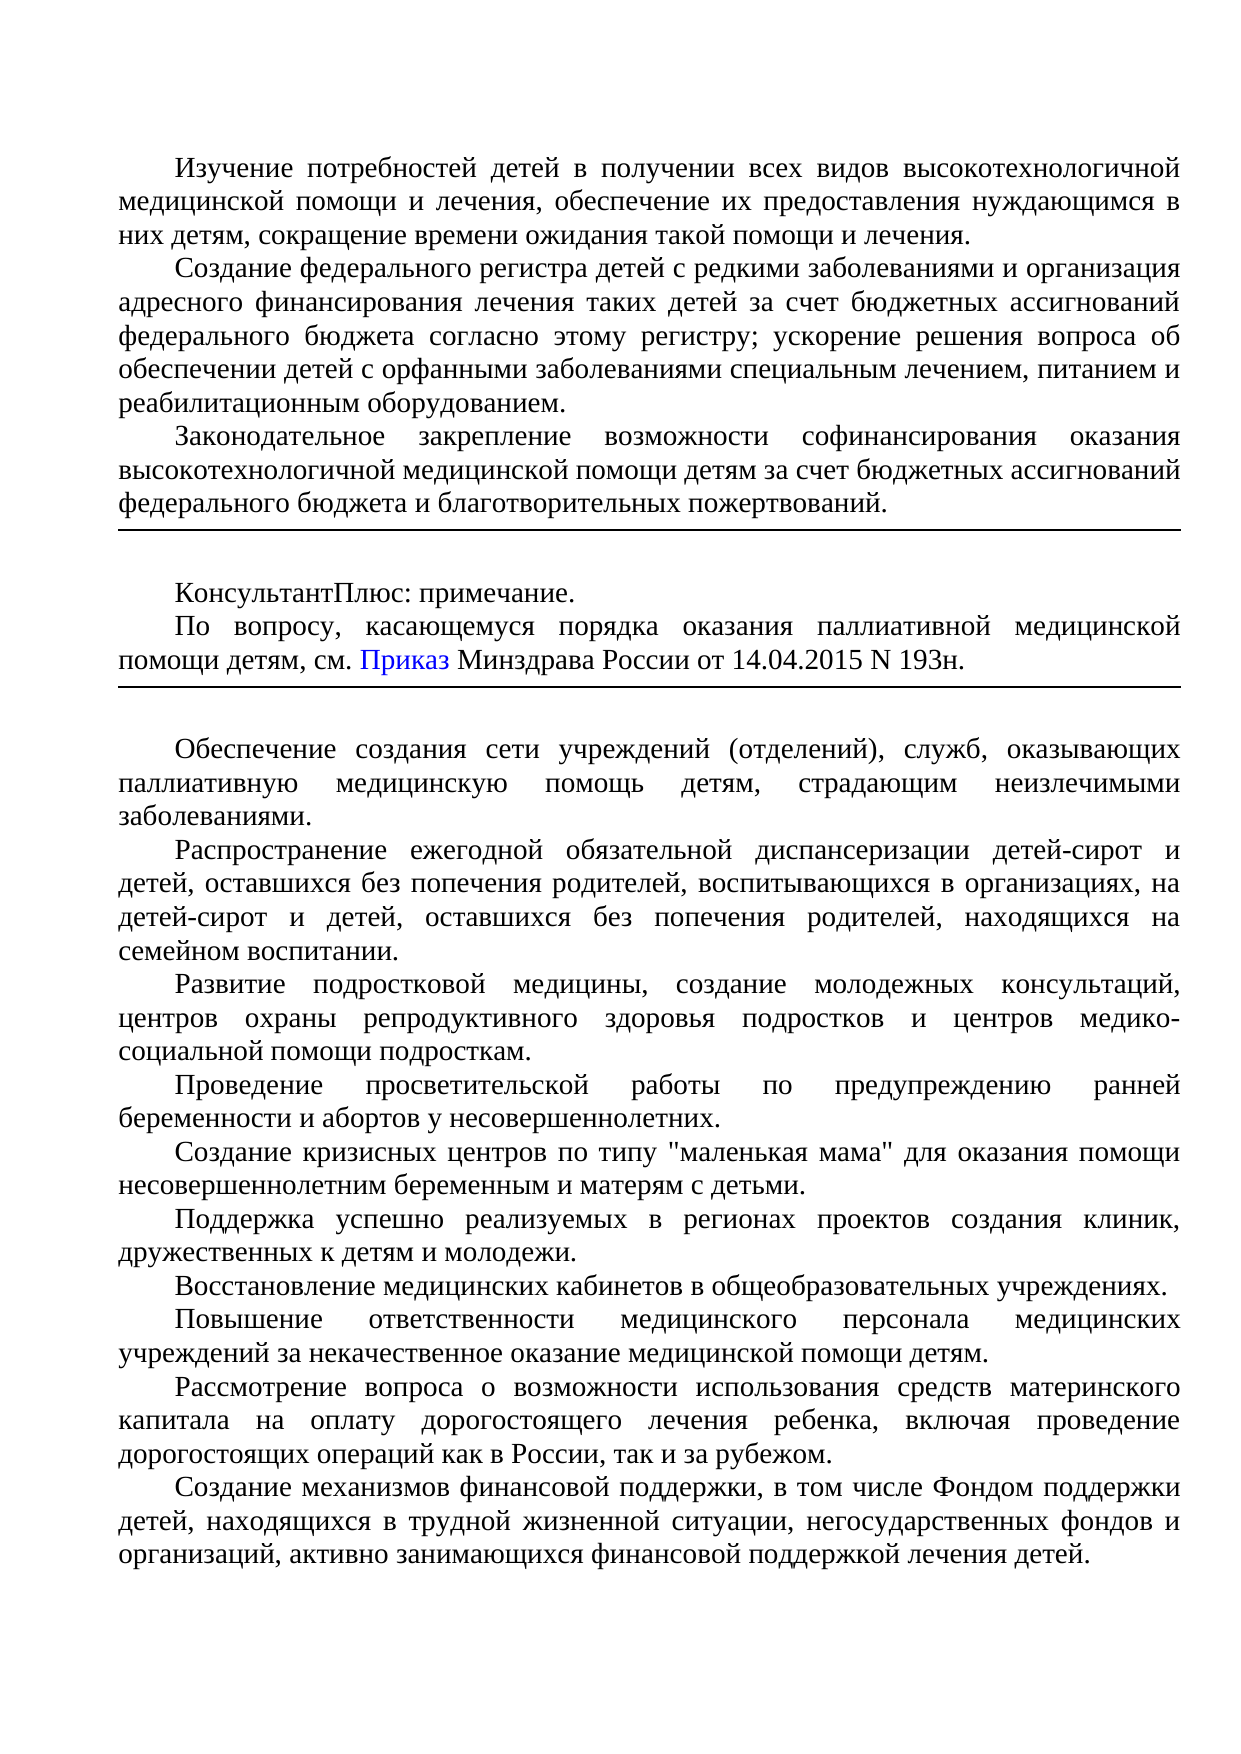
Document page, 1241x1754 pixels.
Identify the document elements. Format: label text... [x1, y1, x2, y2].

text По вопросу, касающемуся порядка оказания паллиативной медицинской помощи детям, см. Приказ Минздрава России от 14.04.2015 N 193н. [118, 608, 1181, 676]
text Создание кризисных центров по типу "маленькая мама" для оказания помощи несовершеннолетним беременным и матерям с детьми. [118, 1134, 1181, 1201]
text Поддержка успешно реализуемых в регионах проектов создания клиник, дружественных к детям и молодежи. [118, 1201, 1181, 1268]
text Развитие подростковой медицины, создание молодежных консультаций, центров охраны репродуктивного здоровья подростков и центров медико-социальной помощи подросткам. [118, 966, 1181, 1067]
text Создание федерального регистра детей с редкими заболеваниями и организация адресного финансирования лечения таких детей за счет бюджетных ассигнований федерального бюджета согласно этому регистру; ускорение решения вопроса об обеспечении детей с орфанными заболеваниями специальным лечением, питанием и реабилитационным оборудованием. [118, 251, 1181, 418]
text Изучение потребностей детей в получении всех видов высокотехнологичной медицинской помощи и лечения, обеспечение их предоставления нуждающимся в них детям, сокращение времени ожидания такой помощи и лечения. [118, 150, 1181, 251]
text Распространение ежегодной обязательной диспансеризации детей-сирот и детей, оставшихся без попечения родителей, воспитывающихся в организациях, на детей-сирот и детей, оставшихся без попечения родителей, находящихся на семейном воспитании. [118, 832, 1181, 966]
text Создание механизмов финансовой поддержки, в том числе Фондом поддержки детей, находящихся в трудной жизненной ситуации, негосударственных фондов и организаций, активно занимающихся финансовой поддержкой лечения детей. [118, 1469, 1181, 1570]
text Законодательное закрепление возможности софинансирования оказания высокотехнологичной медицинской помощи детям за счет бюджетных ассигнований федерального бюджета и благотворительных пожертвований. [118, 418, 1181, 519]
text Проведение просветительской работы по предупреждению ранней беременности и абортов у несовершеннолетних. [118, 1067, 1181, 1134]
text КонсультантПлюс: примечание. [118, 575, 1181, 608]
text Восстановление медицинских кабинетов в общеобразовательных учреждениях. [118, 1268, 1181, 1302]
text Обеспечение создания сети учреждений (отделений), служб, оказывающих паллиативную медицинскую помощь детям, страдающим неизлечимыми заболеваниями. [118, 731, 1181, 832]
text Повышение ответственности медицинского персонала медицинских учреждений за некачественное оказание медицинской помощи детям. [118, 1302, 1181, 1369]
text Рассмотрение вопроса о возможности использования средств материнского капитала на оплату дорогостоящего лечения ребенка, включая проведение дорогостоящих операций как в России, так и за рубежом. [118, 1369, 1181, 1469]
